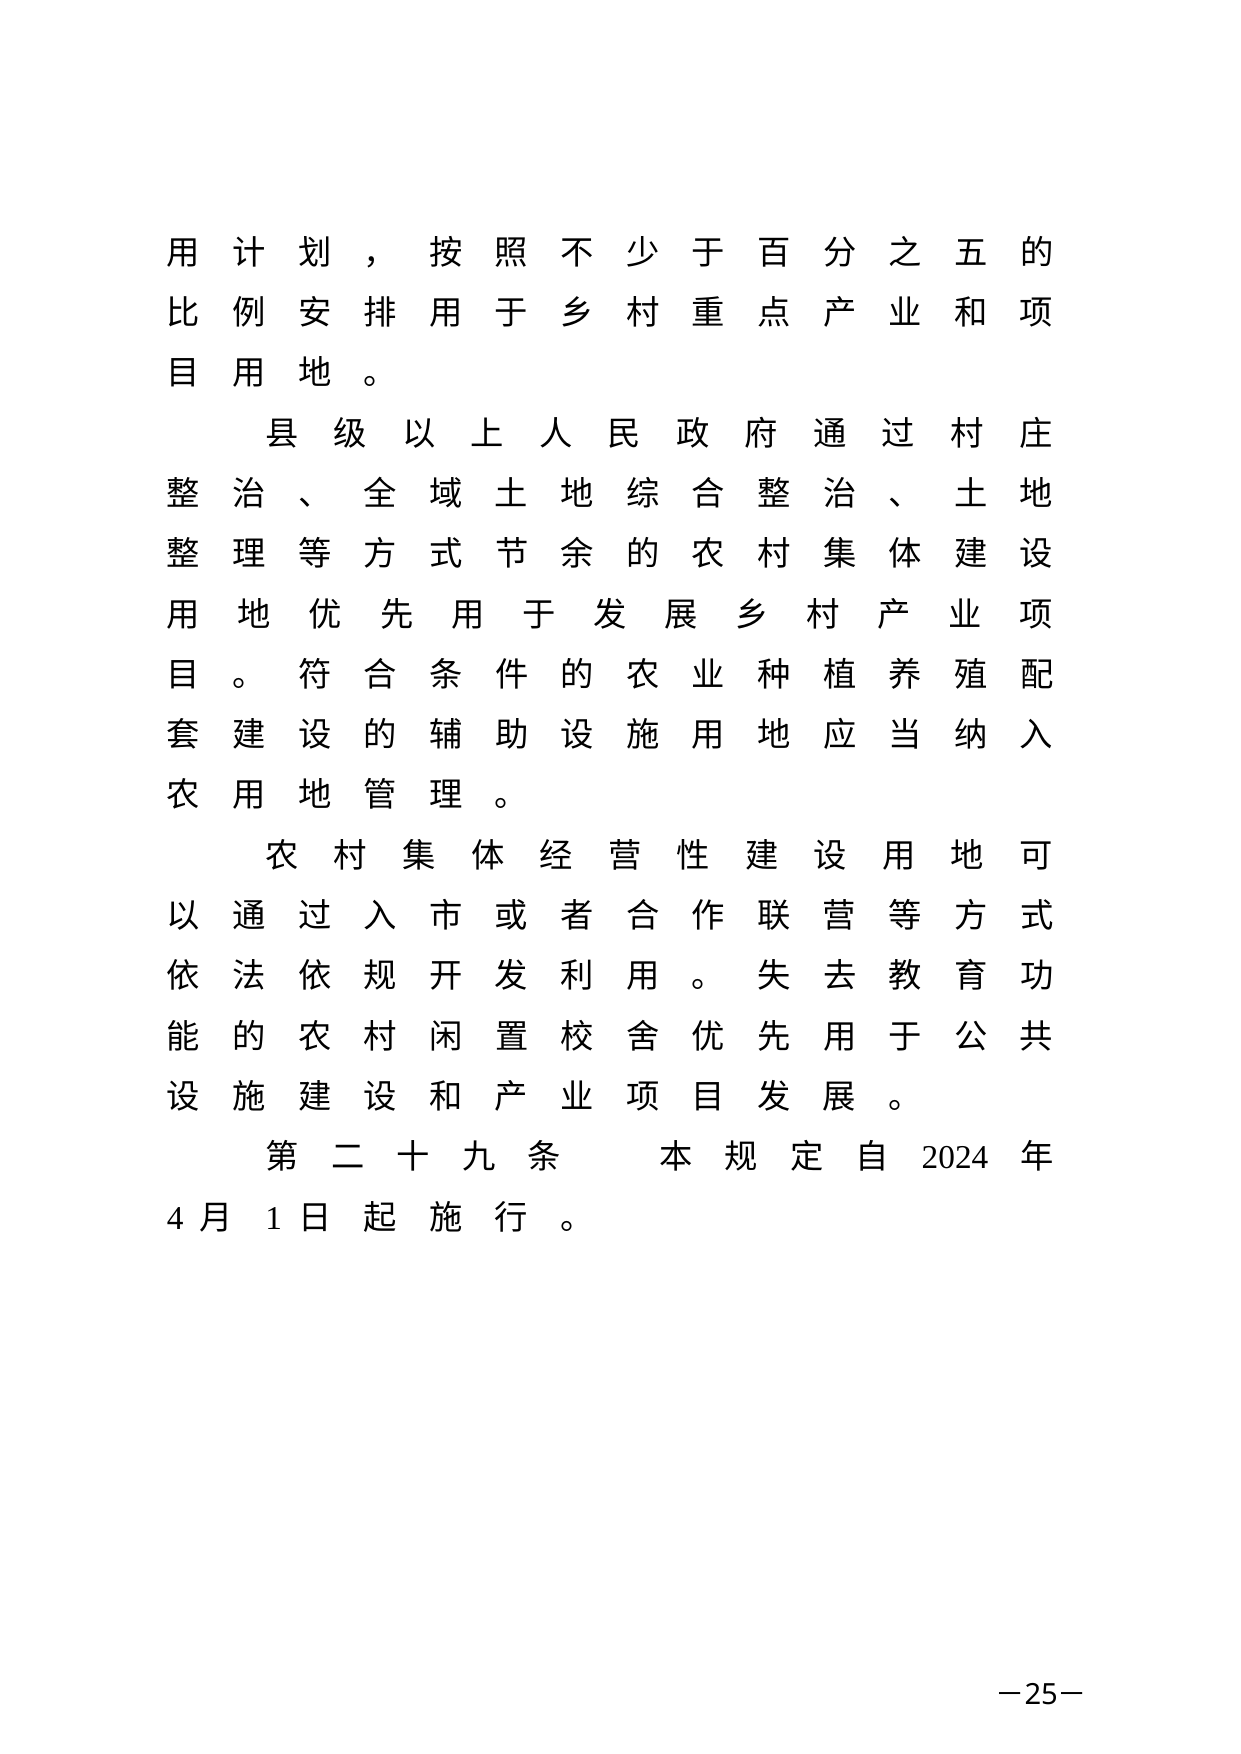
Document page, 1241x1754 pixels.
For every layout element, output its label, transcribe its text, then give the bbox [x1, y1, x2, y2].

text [167, 219, 1085, 400]
text 农村集体经营性建设用地可以通过入市或者合作联营等方式依法依规开发利用。失去教育功能的农村闲置校舍优先用于公共设施建设和产业项目发展。 [167, 822, 1085, 1124]
text 第二十九条 本规定自2024年4月1日起施行。 [167, 1124, 1085, 1245]
text 县级以上人民政府通过村庄整治、全域土地综合整治、土地整理等方式节余的农村集体建设用地优先用于发展乡村产业项目。符合条件的农业种植养殖配套建设的辅助设施用地应当纳入农用地管理。 [167, 400, 1085, 822]
